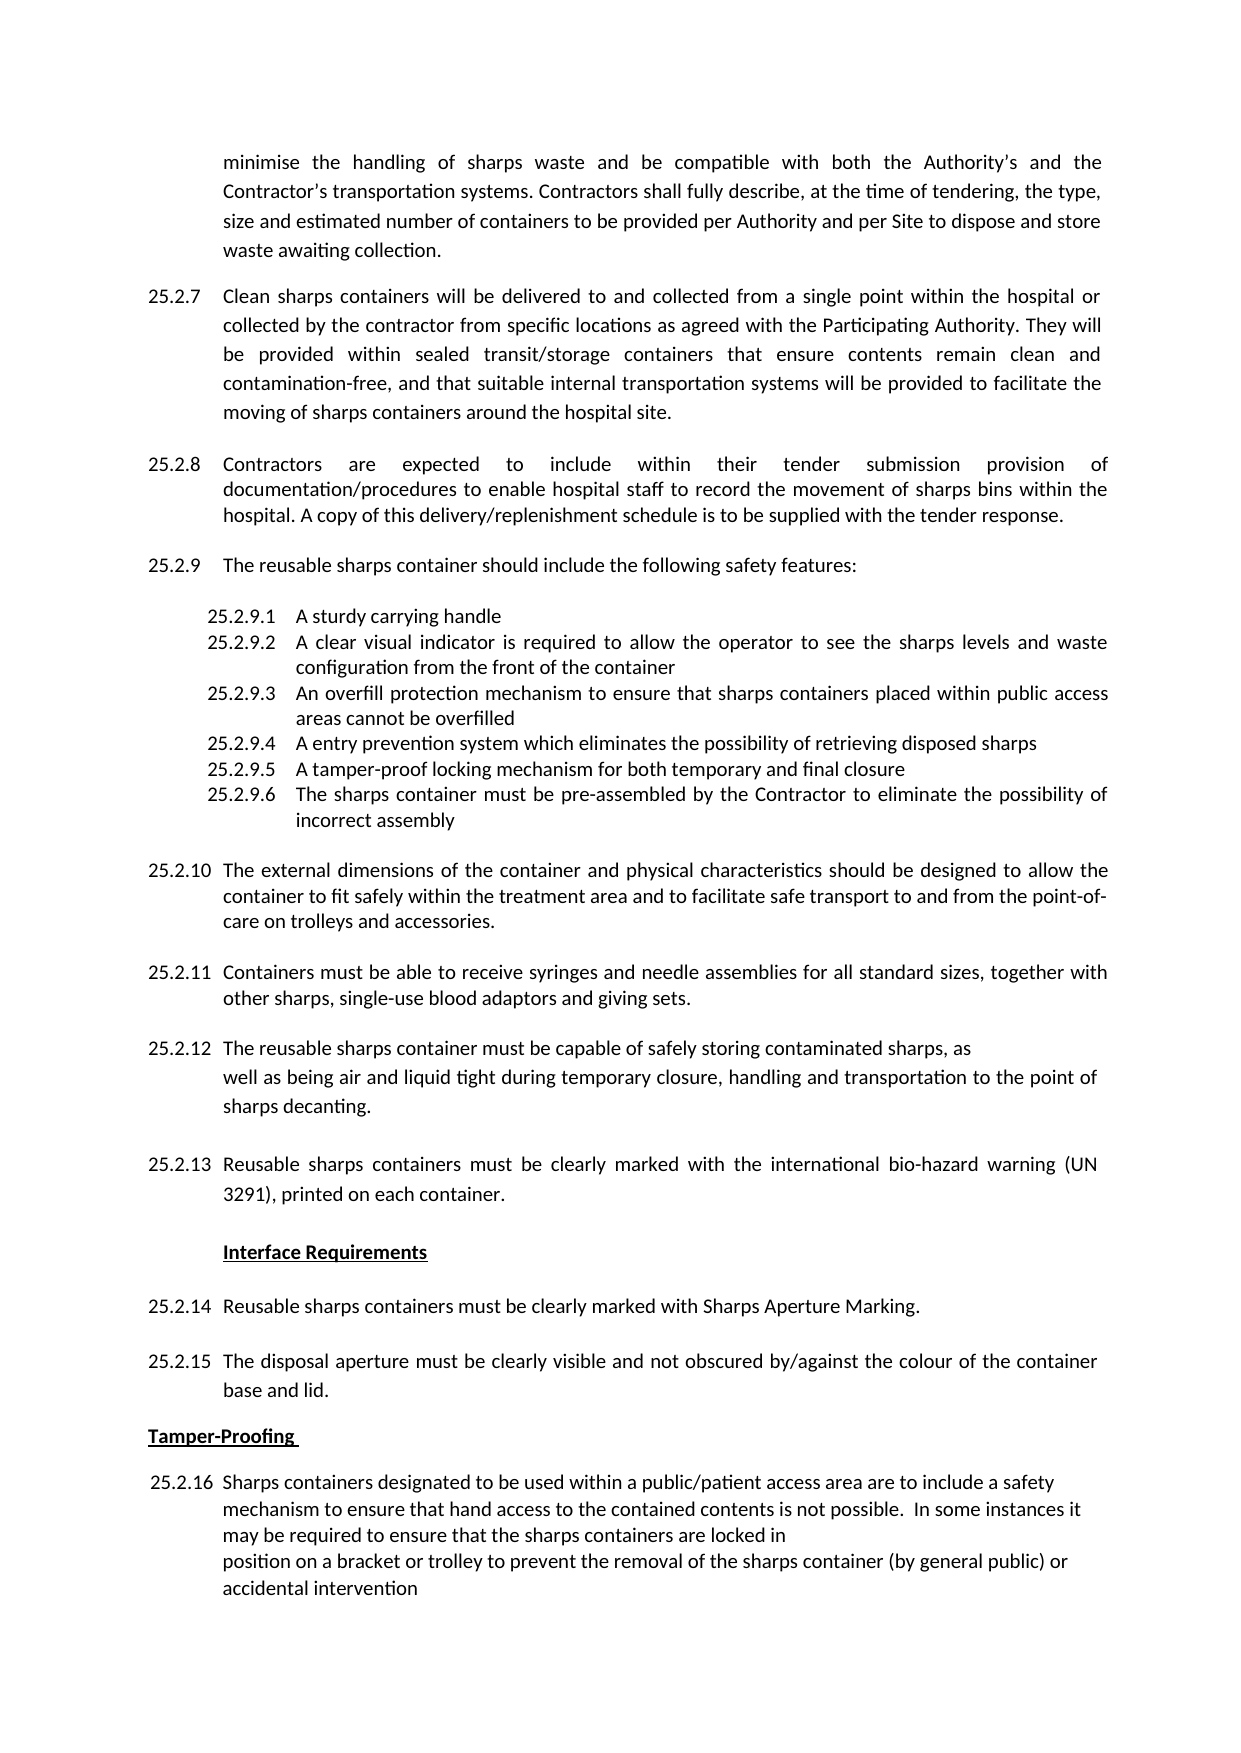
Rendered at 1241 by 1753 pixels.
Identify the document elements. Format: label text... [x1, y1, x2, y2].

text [148, 146, 1103, 263]
text well as being air and liquid tight during temporary closure, handling and transportation to the point of sharps decanting. [223, 1061, 1099, 1119]
list The external dimensions of the container and physical characteristics should be designed to allow the container to fit safely within the treatment area and to facilitate safe transport to and from the point-of-care on trolleys and accessories. [148, 858, 1110, 934]
list The reusable sharps container should include the following safety features: [148, 553, 1110, 578]
list Reusable sharps containers must be clearly marked with the international bio-hazard warning (UN 3291), printed on each container. [148, 1148, 1099, 1207]
list Interface Requirements [223, 1236, 1099, 1265]
list An overfill protection mechanism to ensure that sharps containers placed within public access areas cannot be overfilled [207, 680, 1110, 731]
list A sturdy carrying handle [207, 603, 1110, 629]
list A tamper-proof locking mechanism for both temporary and final closure [207, 756, 1110, 781]
list A entry prevention system which eliminates the possibility of retrieving disposed sharps [207, 731, 1110, 756]
list Containers must be able to receive syringes and needle assemblies for all standard sizes, together with other sharps, single-use blood adaptors and giving sets. [148, 959, 1110, 1010]
list The sharps container must be pre-assembled by the Contractor to eliminate the possibility of incorrect assembly [207, 781, 1110, 832]
list Reusable sharps containers must be clearly marked with Sharps Aperture Marking. [148, 1291, 1099, 1320]
text 25.2.8 Contractors are expected to include within their tender submission provision of documentation/procedures to enable hospital staff to record the movement of sharps bins within the hospital. A copy of this delivery/replenishment schedule is to be supplied with the tender response. [148, 451, 1110, 527]
list The disposal aperture must be clearly visible and not obscured by/against the colour of the container base and lid. [148, 1345, 1099, 1403]
list A clear visual indicator is required to allow the operator to see the sharps levels and waste configuration from the front of the container [207, 629, 1110, 680]
text 25.2.7 Clean sharps containers will be delivered to and collected from a single point within the hospital or collected by the contractor from specific locations as agreed with the Participating Authority. They will be provided within sealed transit/storage containers that ensure contents remain clean and contamination-free, and that suitable internal transportation systems will be provided to facilitate the moving of sharps containers around the hospital site. [148, 280, 1103, 426]
list The reusable sharps container must be capable of safely storing contaminated sharps, as [148, 1036, 1110, 1061]
text Tamper-Proofing [148, 1423, 1110, 1449]
text 25.2.16 Sharps containers designated to be used within a public/patient access area are to include a safety mechanism to ensure that hand access to the contained contents is not possible. In some instances it may be required to ensure that the sharps containers are locked in position on a bracket or trolley to prevent the removal of the sharps container (by general public) or accidental intervention [150, 1469, 1110, 1601]
